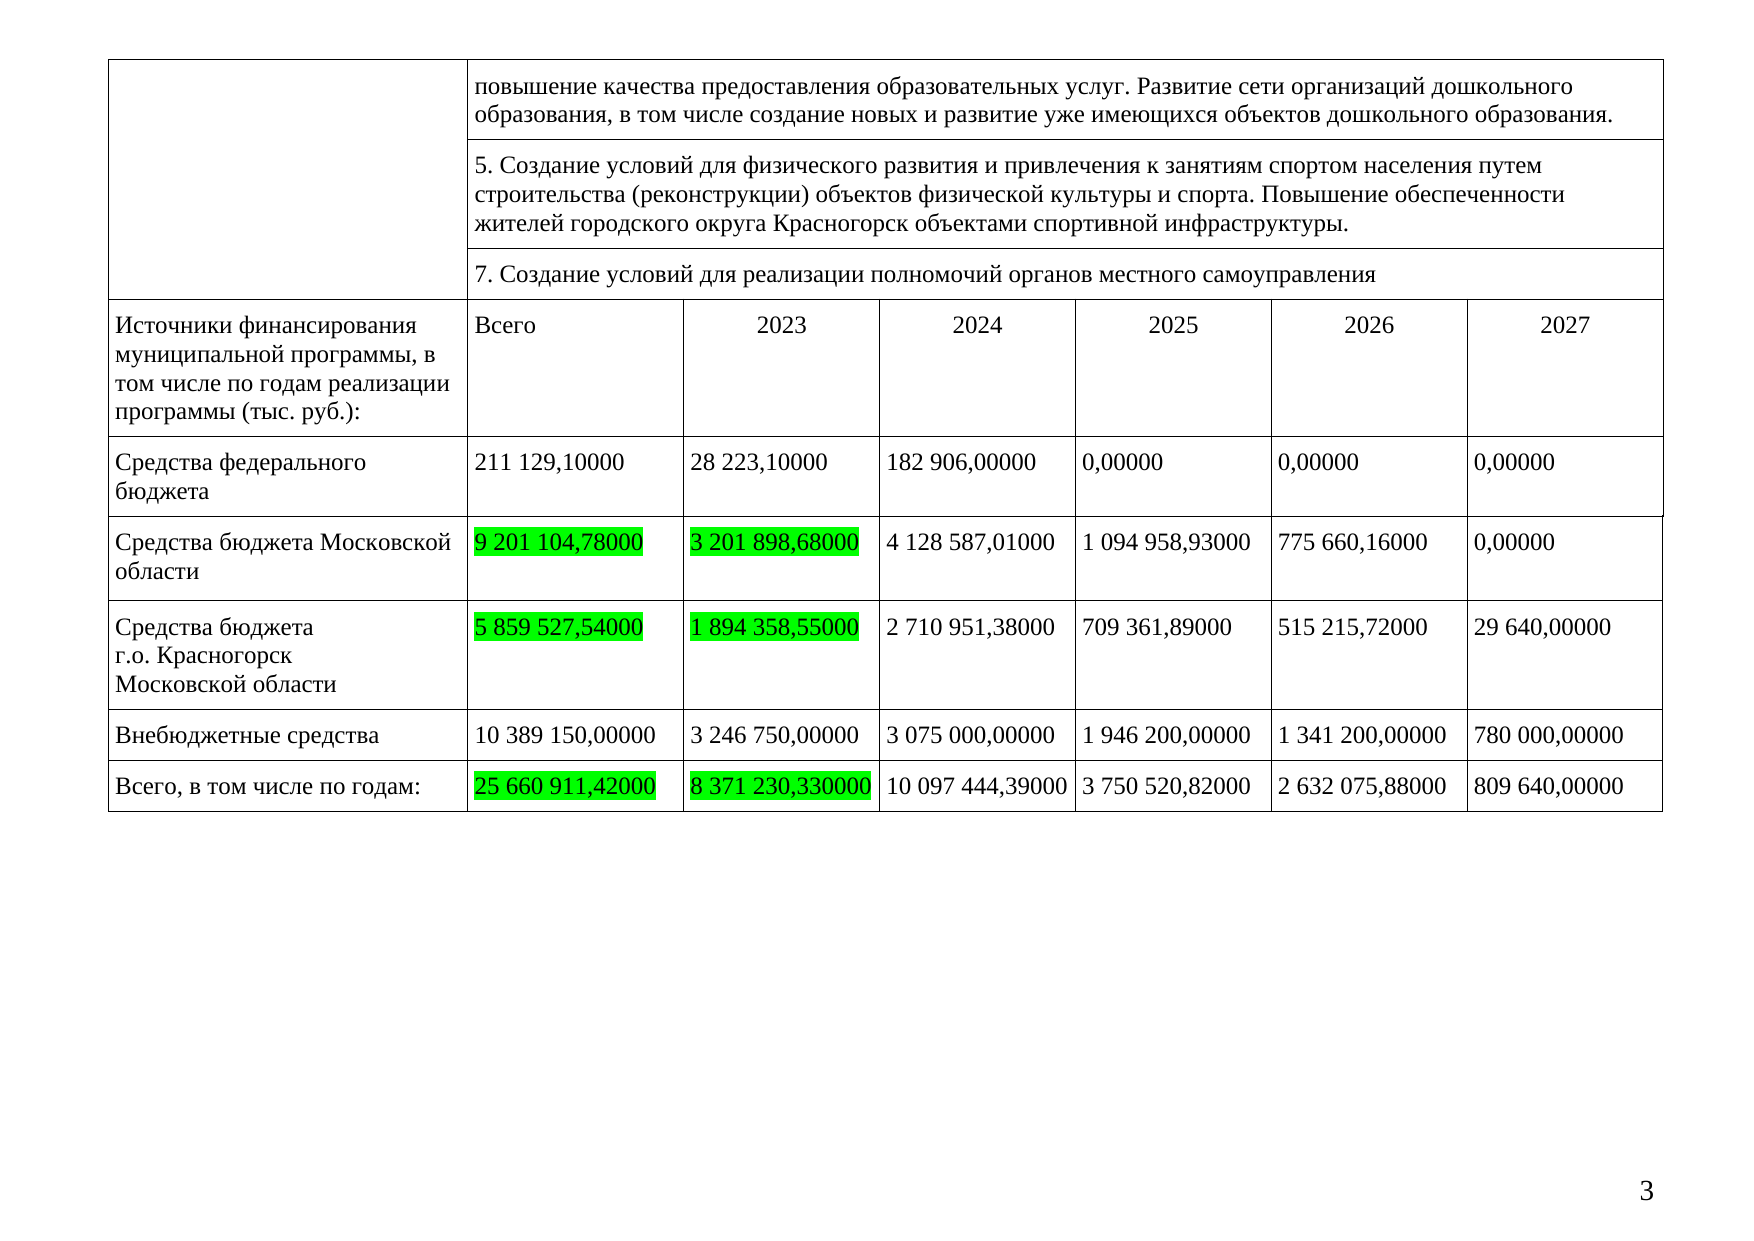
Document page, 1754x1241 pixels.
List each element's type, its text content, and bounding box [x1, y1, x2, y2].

table_cell 5. Создание условий для физического развития и привлечения к занятиям спортом населения путем строительства (реконструкции) объектов физической культуры и спорта. Повышение обеспеченности жителей городского округа Красногорск объектами спортивной инфраструктуры. [468, 140, 1663, 247]
table_cell 0,00000 [1468, 517, 1662, 600]
table_cell 2023 [684, 300, 879, 436]
table_cell 5 859 527,54000 [468, 601, 683, 709]
table_cell Внебюджетные средства [109, 710, 467, 760]
table_cell 2024 [880, 300, 1075, 436]
table_cell 3 246 750,00000 [684, 710, 879, 760]
table_cell 3 075 000,00000 [880, 710, 1075, 760]
table_cell 515 215,72000 [1272, 601, 1467, 709]
table_cell 2 632 075,88000 [1272, 761, 1467, 811]
table_cell 3 750 520,82000 [1076, 761, 1271, 811]
table_cell 2026 [1272, 300, 1467, 436]
table_cell 8 371 230,330000 [684, 761, 879, 811]
table_cell 10 097 444,39000 [880, 761, 1075, 811]
table_cell 182 906,00000 [880, 437, 1075, 516]
table_cell 1 894 358,55000 [684, 601, 879, 709]
table_cell 29 640,00000 [1468, 601, 1662, 709]
table_cell Средства бюджета Московской области [109, 517, 467, 600]
table_cell 775 660,16000 [1272, 517, 1467, 600]
table_cell 780 000,00000 [1468, 710, 1662, 760]
table_cell 4 128 587,01000 [880, 517, 1075, 600]
table_cell Средства федерального бюджета [109, 437, 467, 516]
table_cell Источники финансирования муниципальной программы, в том числе по годам реализации программы (тыс. руб.): [109, 300, 467, 436]
table_cell 0,00000 [1272, 437, 1467, 516]
table_cell 1 341 200,00000 [1272, 710, 1467, 760]
table_cell 2027 [1468, 300, 1663, 436]
table_cell 10 389 150,00000 [468, 710, 683, 760]
table_cell 709 361,89000 [1076, 601, 1271, 709]
table_cell 25 660 911,42000 [468, 761, 683, 811]
table_cell Всего [468, 300, 683, 436]
table_cell 3 201 898,68000 [684, 517, 879, 600]
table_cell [468, 60, 1663, 139]
table_cell 0,00000 [1076, 437, 1271, 516]
table_cell 2 710 951,38000 [880, 601, 1075, 709]
table_cell 7. Создание условий для реализации полномочий органов местного самоуправления [468, 249, 1663, 298]
table_cell 1 946 200,00000 [1076, 710, 1271, 760]
table_cell 0,00000 [1468, 437, 1663, 516]
table_cell 9 201 104,78000 [468, 517, 683, 600]
table_cell 809 640,00000 [1468, 761, 1662, 811]
table_cell 211 129,10000 [468, 437, 683, 516]
table_cell Средства бюджета г.о. Красногорск Московской области [109, 601, 467, 709]
table_cell 28 223,10000 [684, 437, 879, 516]
table_cell 2025 [1076, 300, 1271, 436]
table_cell Всего, в том числе по годам: [109, 761, 467, 811]
table_cell 1 094 958,93000 [1076, 517, 1271, 600]
